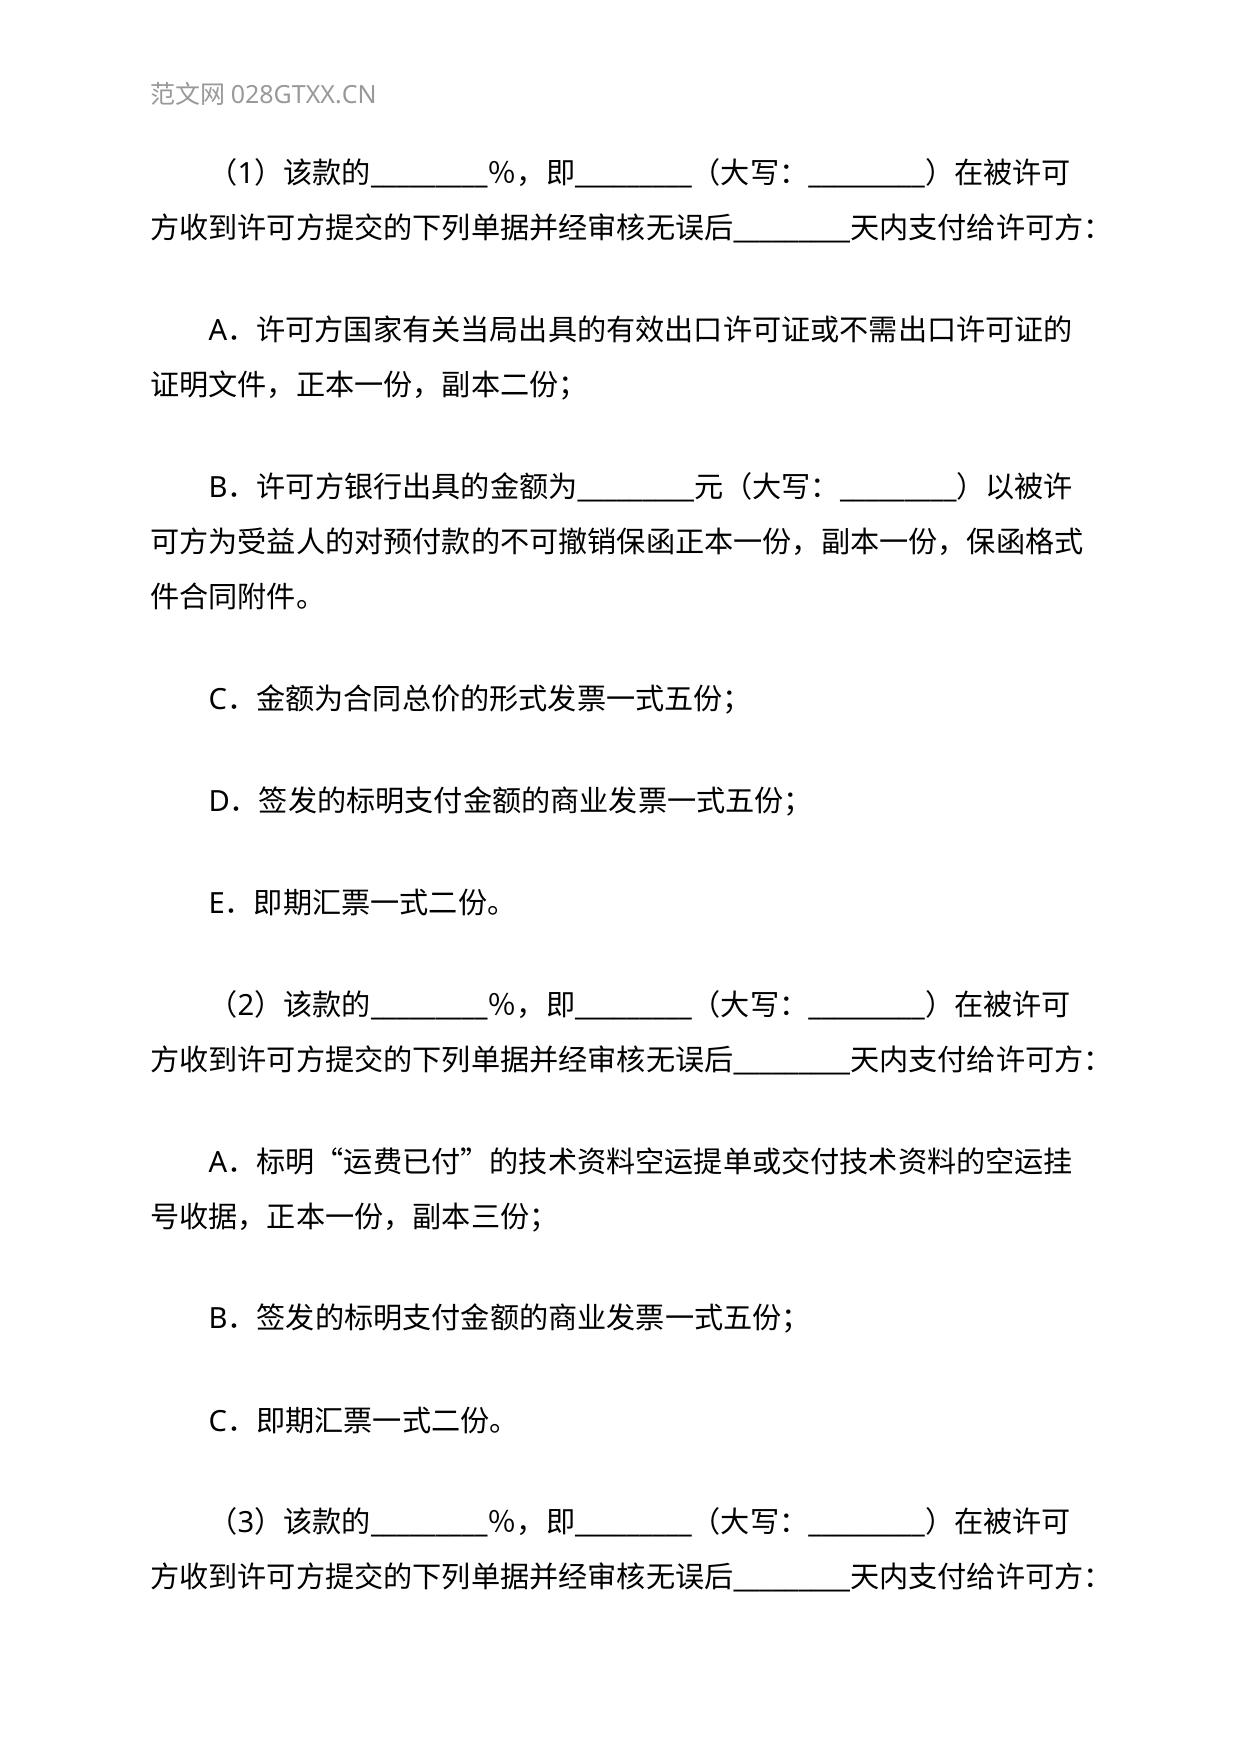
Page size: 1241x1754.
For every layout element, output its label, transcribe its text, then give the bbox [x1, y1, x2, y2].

text （3）该款的_________％，即_________（大写：_________）在被许可方收到许可方提交的下列单据并经审核无误后_________天内支付给许可方： [150, 1499, 1090, 1596]
text B．许可方银行出具的金额为_________元（大写：_________）以被许可方为受益人的对预付款的不可撤销保函正本一份，副本一份，保函格式件合同附件。 [150, 464, 1090, 616]
text B．签发的标明支付金额的商业发票一式五份； [150, 1295, 1090, 1337]
text D．签发的标明支付金额的商业发票一式五份； [150, 777, 1090, 820]
text A．标明“运费已付”的技术资料空运提单或交付技术资料的空运挂号收据，正本一份，副本三份； [150, 1138, 1090, 1236]
text E．即期汇票一式二份。 [150, 879, 1090, 922]
text （1）该款的_________％，即_________（大写：_________）在被许可方收到许可方提交的下列单据并经审核无误后_________天内支付给许可方： [150, 150, 1090, 247]
text （2）该款的_________％，即_________（大写：_________）在被许可方收到许可方提交的下列单据并经审核无误后_________天内支付给许可方： [150, 981, 1090, 1079]
text A．许可方国家有关当局出具的有效出口许可证或不需出口许可证的证明文件，正本一份，副本二份； [150, 307, 1090, 404]
text C．即期汇票一式二份。 [150, 1397, 1090, 1439]
text C．金额为合同总价的形式发票一式五份； [150, 675, 1090, 718]
